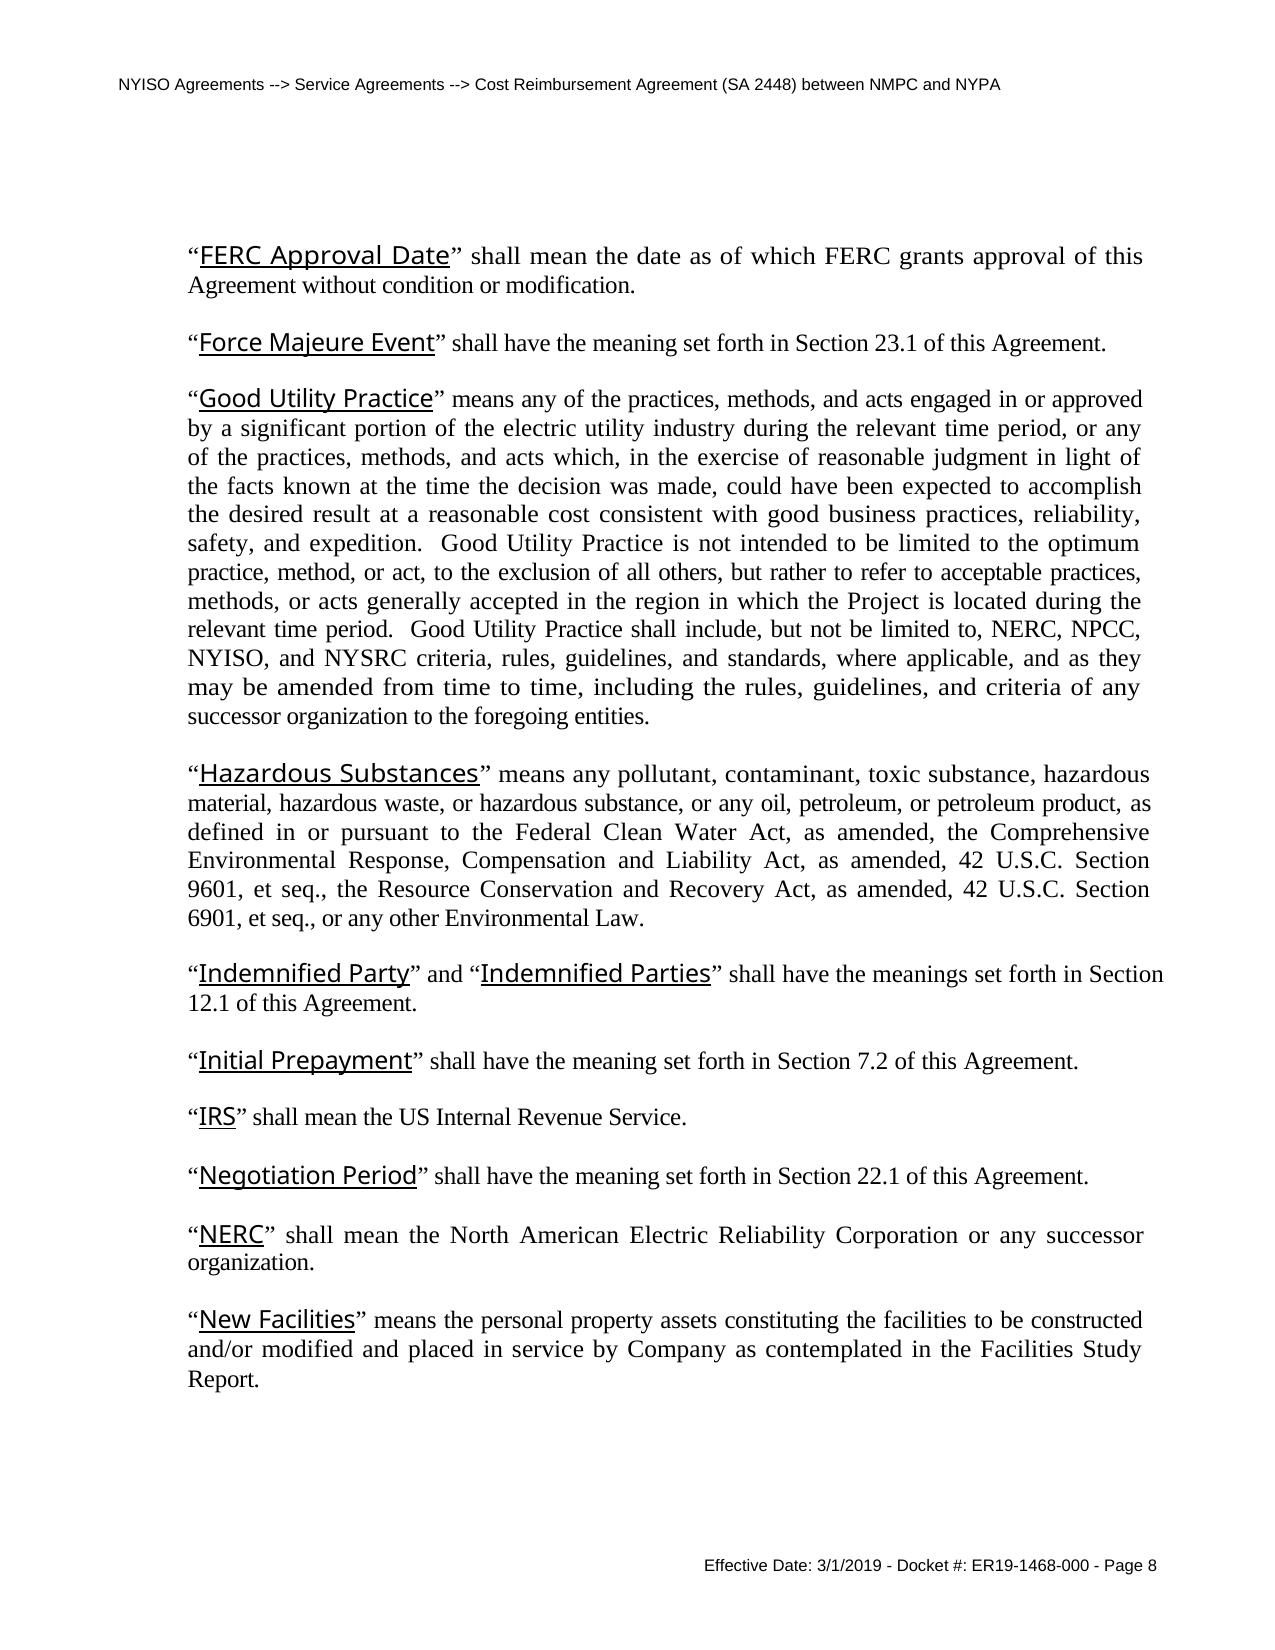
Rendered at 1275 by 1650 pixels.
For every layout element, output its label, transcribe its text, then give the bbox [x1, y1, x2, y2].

text “Hazardous Substances” means any pollutant, contaminant, toxic substance, hazardous material, hazardous waste, or hazardous substance, or any oil, petroleum, or petroleum product, as defined in or pursuant to the Federal Clean Water Act, as amended, the Comprehensive Environmental Response, Compensation and Liability Act, as amended, 42 U.S.C. Section 9601, et seq., the Resource Conservation and Recovery Act, as amended, 42 U.S.C. Section 6901, et seq., or any other Environmental Law. [187, 759, 1151, 932]
text “Initial Prepayment” shall have the meaning set forth in Section 7.2 of this Agreement. “IRS” shall mean the US Internal Revenue Service. [187, 1024, 1080, 1137]
text “Negotiation Period” shall have the meaning set forth in Section 22.1 of this Agreement. [187, 1162, 1275, 1191]
text “FERC Approval Date” shall mean the date as of which FERC grants approval of this Agreement without condition or modification. [187, 241, 1145, 299]
text “Indemnified Party” and “Indemnified Parties” shall have the meanings set forth in Section [187, 959, 1275, 988]
text “New Facilities” means the personal property assets constituting the facilities to be constructed and/or modified and placed in service by Company as contemplated in the Facilities Study Report. [187, 1305, 1151, 1393]
text 12.1 of this Agreement. [187, 989, 1275, 1017]
text “Good Utility Practice” means any of the practices, methods, and acts engaged in or approved by a significant portion of the electric utility industry during the relevant time period, or any of the practices, methods, and acts which, in the exercise of reasonable judgment in light of the facts known at the time the decision was made, could have been expected to accomplish the desired result at a reasonable cost consistent with good business practices, reliability, safety, and expedition. Good Utility Practice is not intended to be limited to the optimum practice, method, or act, to the exclusion of all others, but rather to refer to acceptable practices, methods, or acts generally accepted in the region in which the Project is located during the relevant time period. Good Utility Practice shall include, but not be limited to, NERC, NPCC, NYISO, and NYSRC criteria, rules, guidelines, and standards, where applicable, and as they may be amended from time to time, including the rules, guidelines, and criteria of any successor organization to the foregoing entities. [187, 385, 1151, 730]
text “Force Majeure Event” shall have the meaning set forth in Section 23.1 of this Agreement. [187, 329, 1275, 357]
text “NERC” shall mean the North American Electric Reliability Corporation or any successor organization. [187, 1222, 1145, 1276]
